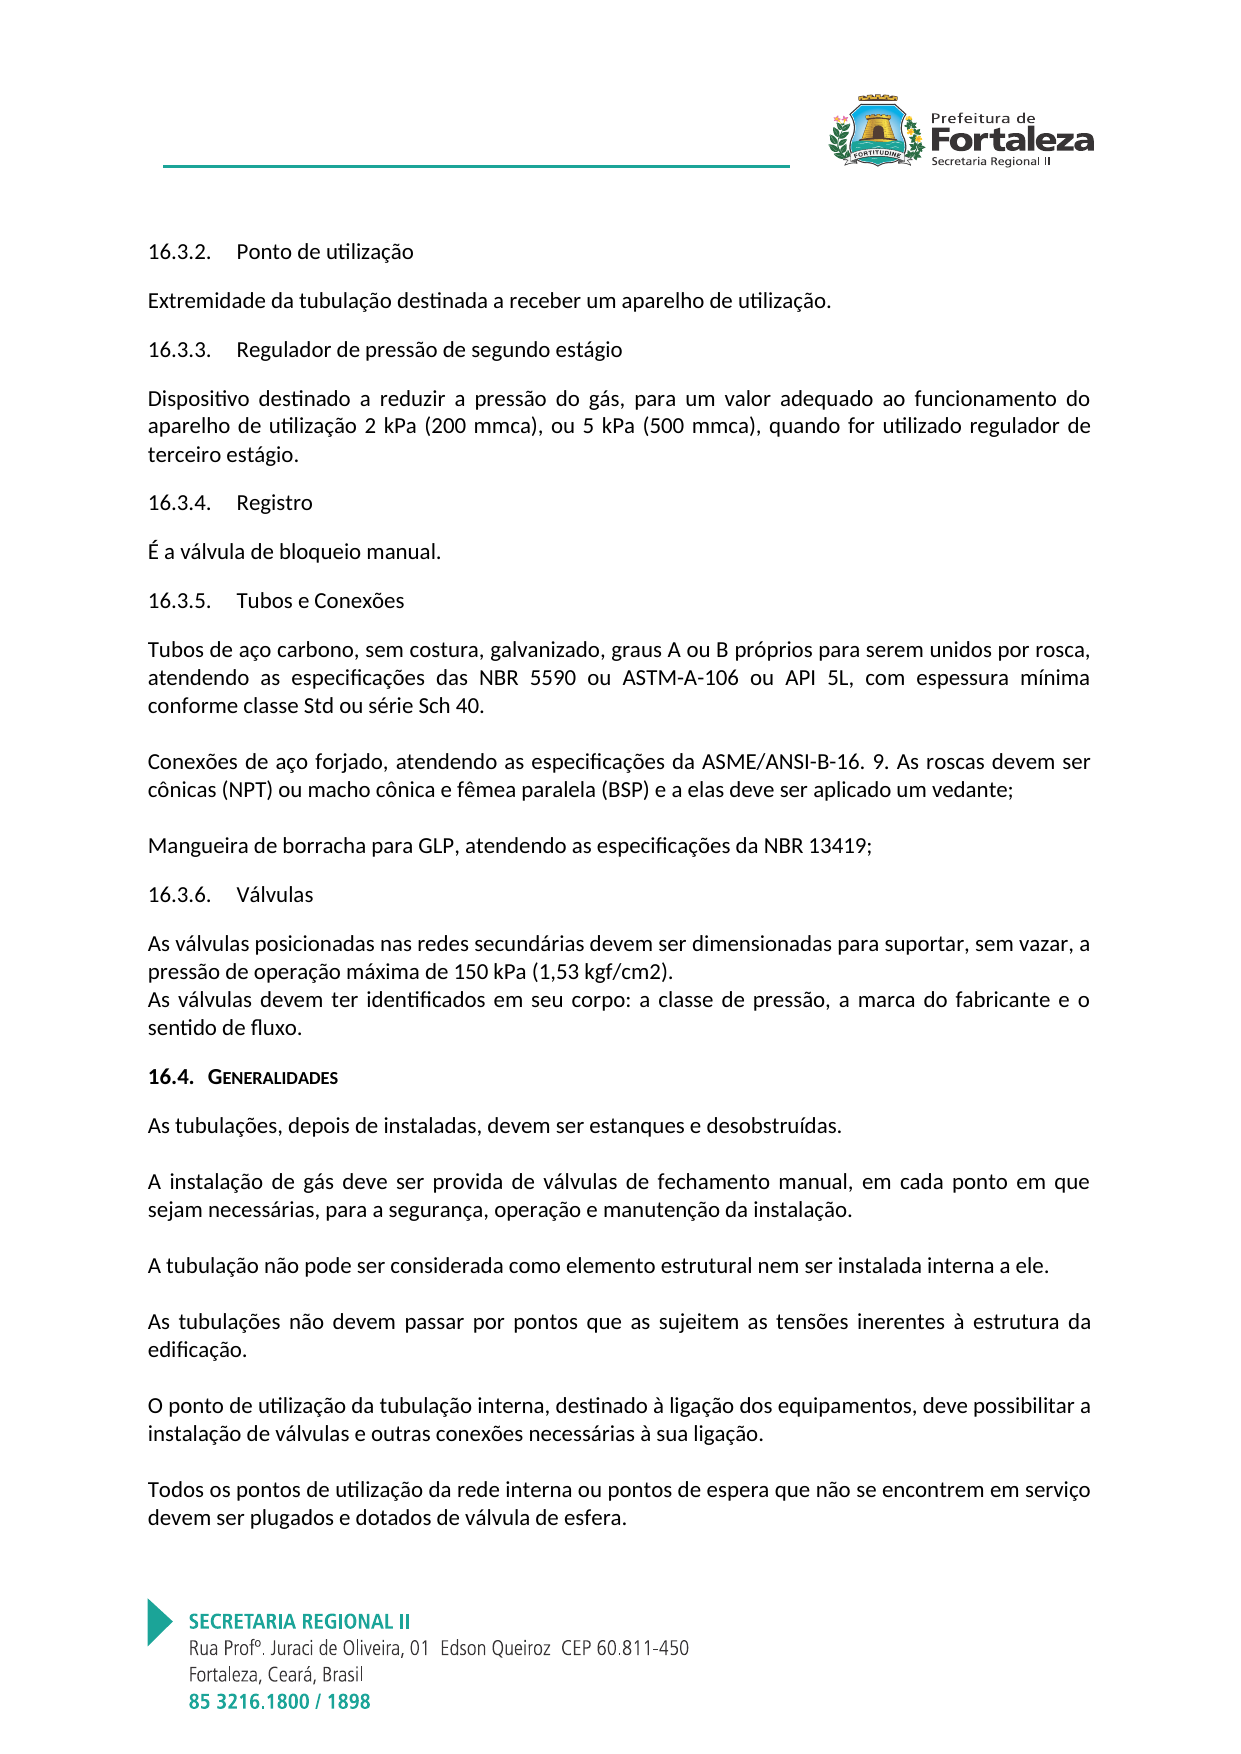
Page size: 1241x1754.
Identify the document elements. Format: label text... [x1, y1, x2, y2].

subtitle Regulador de pressão de segundo estágio [148, 335, 1092, 363]
subtitle Registro [148, 488, 1092, 517]
subtitle Ponto de utilização [148, 237, 1092, 265]
text A tubulação não pode ser considerada como elemento estrutural nem ser instalada interna a ele. [148, 1251, 1092, 1279]
text Mangueira de borracha para GLP, atendendo as especificações da NBR 13419; [148, 831, 1092, 859]
text Extremidade da tubulação destinada a receber um aparelho de utilização. [148, 286, 1092, 314]
text Todos os pontos de utilização da rede interna ou pontos de espera que não se encontrem em serviço devem ser plugados e dotados de válvula de esfera. [148, 1475, 1092, 1531]
subtitle Válvulas [148, 880, 1092, 908]
text O ponto de utilização da tubulação interna, destinado à ligação dos equipamentos, deve possibilitar a instalação de válvulas e outras conexões necessárias à sua ligação. [148, 1391, 1092, 1447]
text As válvulas devem ter identificados em seu corpo: a classe de pressão, a marca do fabricante e o sentido de fluxo. [148, 985, 1092, 1041]
text É a válvula de bloqueio manual. [148, 537, 1092, 565]
text Dispositivo destinado a reduzir a pressão do gás, para um valor adequado ao funcionamento do aparelho de utilização 2 kPa (200 mmca), ou 5 kPa (500 mmca), quando for utilizado regulador de terceiro estágio. [148, 384, 1092, 468]
subtitle Generalidades [148, 1062, 1092, 1090]
text Tubos de aço carbono, sem costura, galvanizado, graus A ou B próprios para serem unidos por rosca, atendendo as especificações das NBR 5590 ou ASTM-A-106 ou API 5L, com espessura mínima conforme classe Std ou série Sch 40. [148, 635, 1092, 719]
text A instalação de gás deve ser provida de válvulas de fechamento manual, em cada ponto em que sejam necessárias, para a segurança, operação e manutenção da instalação. [148, 1167, 1092, 1223]
text As válvulas posicionadas nas redes secundárias devem ser dimensionadas para suportar, sem vazar, a pressão de operação máxima de 150 kPa (1,53 kgf/cm2). [148, 929, 1092, 985]
text As tubulações, depois de instaladas, devem ser estanques e desobstruídas. [148, 1111, 1092, 1139]
text As tubulações não devem passar por pontos que as sujeitem as tensões inerentes à estrutura da edificação. [148, 1307, 1092, 1363]
text Conexões de aço forjado, atendendo as especificações da ASME/ANSI-B-16. 9. As roscas devem ser cônicas (NPT) ou macho cônica e fêmea paralela (BSP) e a elas deve ser aplicado um vedante; [148, 747, 1092, 803]
subtitle Tubos e Conexões [148, 586, 1092, 614]
